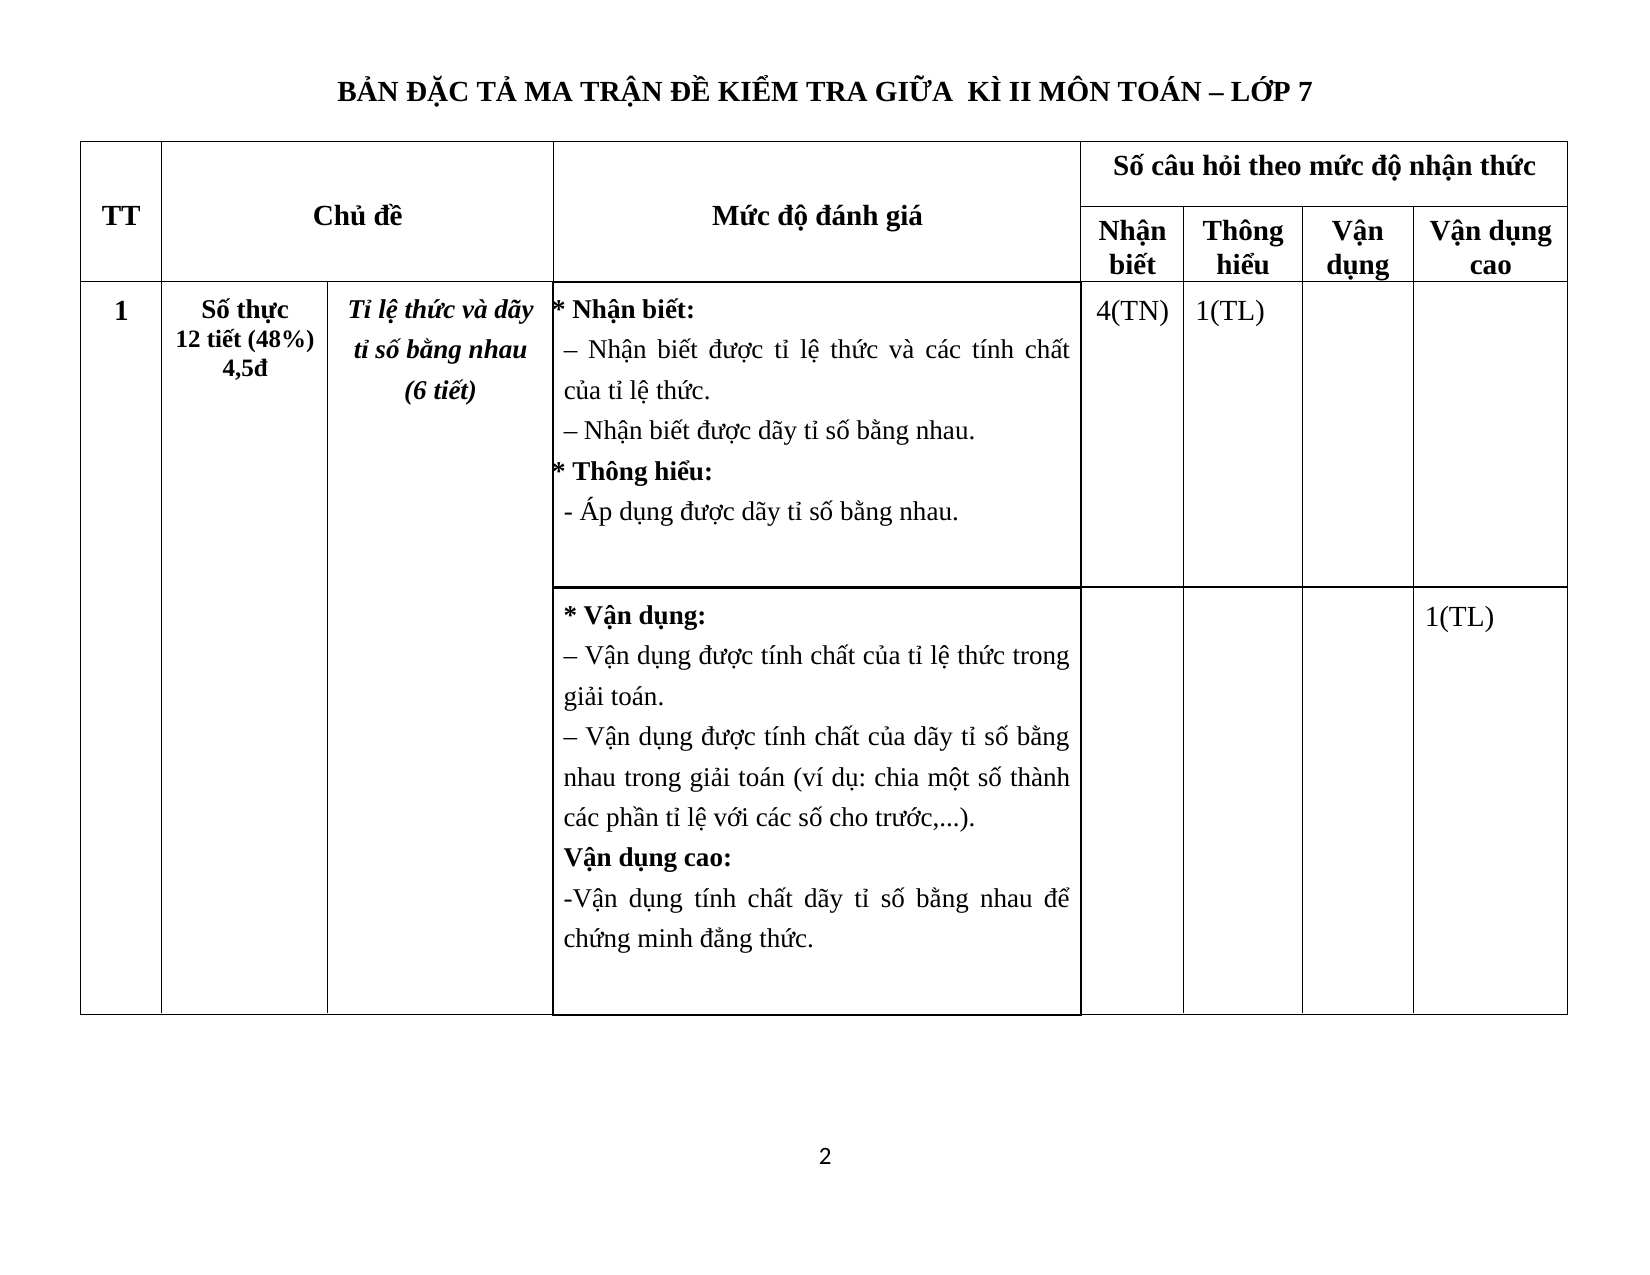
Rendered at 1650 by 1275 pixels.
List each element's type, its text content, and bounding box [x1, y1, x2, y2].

table_cell [1082, 588, 1183, 1013]
table_cell 4(TN) [1082, 282, 1183, 586]
table_cell [1414, 282, 1567, 586]
table_cell [1303, 588, 1413, 1013]
table_cell Vận dụng cao [1414, 207, 1567, 281]
table_cell 1 [81, 282, 161, 1013]
table_cell Nhận biết [1081, 207, 1183, 281]
table_cell [1184, 588, 1302, 1013]
table_header Số câu hỏi theo mức độ nhận thức [1081, 142, 1567, 206]
table_cell * Vận dụng: – Vận dụng được tính chất của tỉ lệ thức trong giải toán. – Vận dụng được tính chất của dãy tỉ số bằng nhau trong giải toán (ví dụ: chia một số thành các phần tỉ lệ với các số cho trước,...). Vận dụng cao: -Vận dụng tính chất dãy tỉ số bằng nhau để chứng minh đẳng thức. [554, 589, 1080, 1013]
table_cell Thông hiểu [1184, 207, 1302, 281]
table_header TT [81, 142, 161, 281]
table_cell Tỉ lệ thức và dãy tỉ số bằng nhau (6 tiết) [328, 282, 552, 1013]
table_cell * Nhận biết: – Nhận biết được tỉ lệ thức và các tính chất của tỉ lệ thức. – Nhận biết được dãy tỉ số bằng nhau. * Thông hiểu: - Áp dụng được dãy tỉ số bằng nhau. [554, 283, 1080, 586]
table_header Chủ đề [162, 142, 553, 281]
table_cell 1(TL) [1184, 282, 1302, 586]
table_header Mức độ đánh giá [554, 142, 1080, 281]
table_cell 1(TL) [1414, 588, 1567, 1013]
table_cell Số thực 12 tiết (48%) 4,5đ [162, 282, 327, 1013]
table_cell Vận dụng [1303, 207, 1413, 281]
text BẢN ĐẶC TẢ MA TRẬN ĐỀ KIỂM TRA GIỮA KÌ II MÔN TOÁN – LỚP 7 [118, 74, 1532, 107]
table_cell [1303, 282, 1413, 586]
